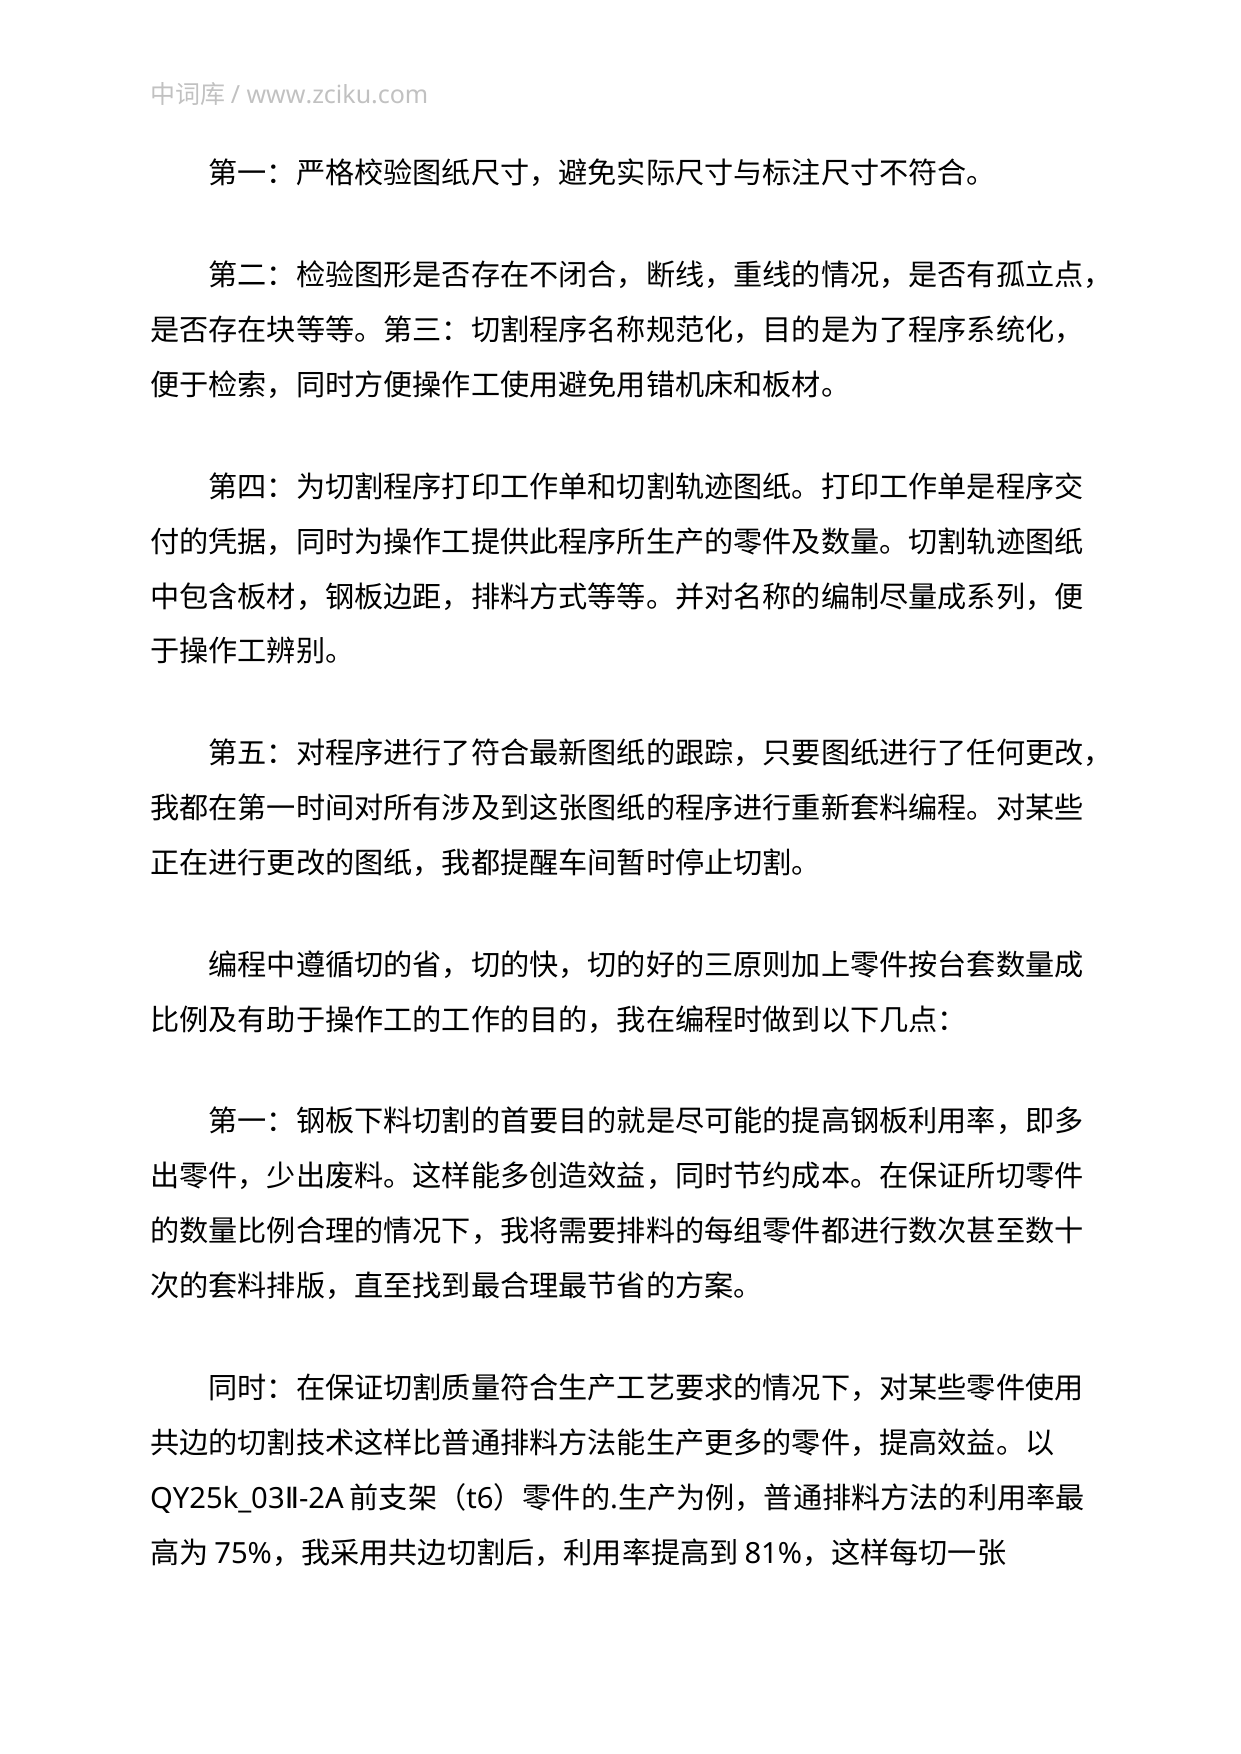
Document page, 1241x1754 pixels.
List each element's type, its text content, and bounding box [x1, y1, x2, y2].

text 第一：严格校验图纸尺寸，避免实际尺寸与标注尺寸不符合。 [150, 150, 1090, 192]
text 第一：钢板下料切割的首要目的就是尽可能的提高钢板利用率，即多出零件，少出废料。这样能多创造效益，同时节约成本。在保证所切零件的数量比例合理的情况下，我将需要排料的每组零件都进行数次甚至数十次的套料排版，直至找到最合理最节省的方案。 [150, 1098, 1090, 1305]
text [150, 1364, 1090, 1572]
text 第四：为切割程序打印工作单和切割轨迹图纸。打印工作单是程序交付的凭据，同时为操作工提供此程序所生产的零件及数量。切割轨迹图纸中包含板材，钢板边距，排料方式等等。并对名称的编制尽量成系列，便于操作工辨别。 [150, 463, 1090, 670]
text 第五：对程序进行了符合最新图纸的跟踪，只要图纸进行了任何更改，我都在第一时间对所有涉及到这张图纸的程序进行重新套料编程。对某些正在进行更改的图纸，我都提醒车间暂时停止切割。 [150, 730, 1090, 882]
text 第二：检验图形是否存在不闭合，断线，重线的情况，是否有孤立点，是否存在块等等。第三：切割程序名称规范化，目的是为了程序系统化，便于检索，同时方便操作工使用避免用错机床和板材。 [150, 252, 1090, 404]
text 编程中遵循切的省，切的快，切的好的三原则加上零件按台套数量成比例及有助于操作工的工作的目的，我在编程时做到以下几点： [150, 941, 1090, 1038]
